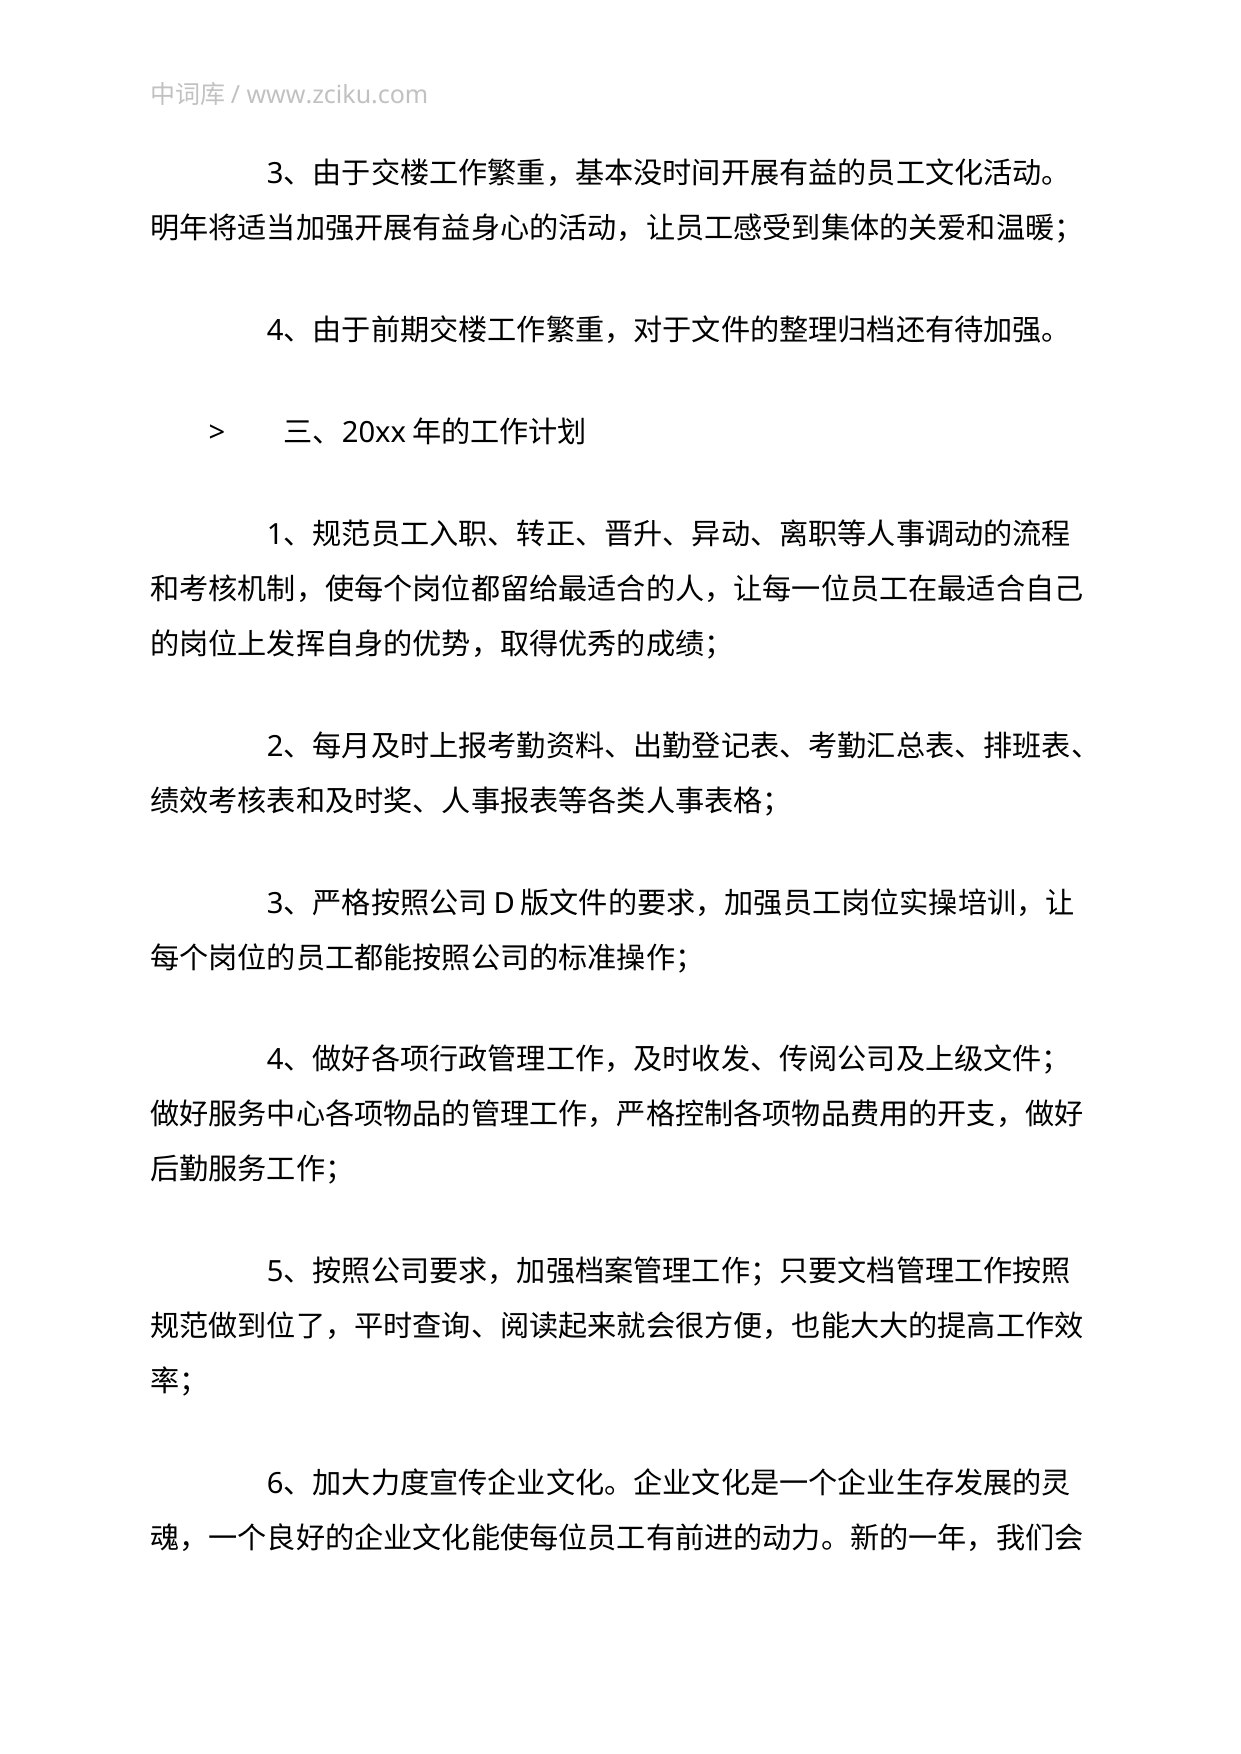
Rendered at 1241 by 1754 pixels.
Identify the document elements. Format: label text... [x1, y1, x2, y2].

text 2、每月及时上报考勤资料、出勤登记表、考勤汇总表、排班表、绩效考核表和及时奖、人事报表等各类人事表格； [150, 722, 1090, 820]
text 5、按照公司要求，加强档案管理工作；只要文档管理工作按照规范做到位了，平时查询、阅读起来就会很方便，也能大大的提高工作效率； [150, 1248, 1090, 1400]
text 3、由于交楼工作繁重，基本没时间开展有益的员工文化活动。明年将适当加强开展有益身心的活动，让员工感受到集体的关爱和温暖； [150, 150, 1090, 247]
text 1、规范员工入职、转正、晋升、异动、离职等人事调动的流程和考核机制，使每个岗位都留给最适合的人，让每一位员工在最适合自己的岗位上发挥自身的优势，取得优秀的成绩； [150, 511, 1090, 663]
text 4、由于前期交楼工作繁重，对于文件的整理归档还有待加强。 [150, 307, 1090, 349]
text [150, 1459, 1090, 1557]
text > 三、20xx年的工作计划 [150, 409, 1090, 451]
text 4、做好各项行政管理工作，及时收发、传阅公司及上级文件；做好服务中心各项物品的管理工作，严格控制各项物品费用的开支，做好后勤服务工作； [150, 1036, 1090, 1188]
text 3、严格按照公司D版文件的要求，加强员工岗位实操培训，让每个岗位的员工都能按照公司的标准操作； [150, 879, 1090, 976]
